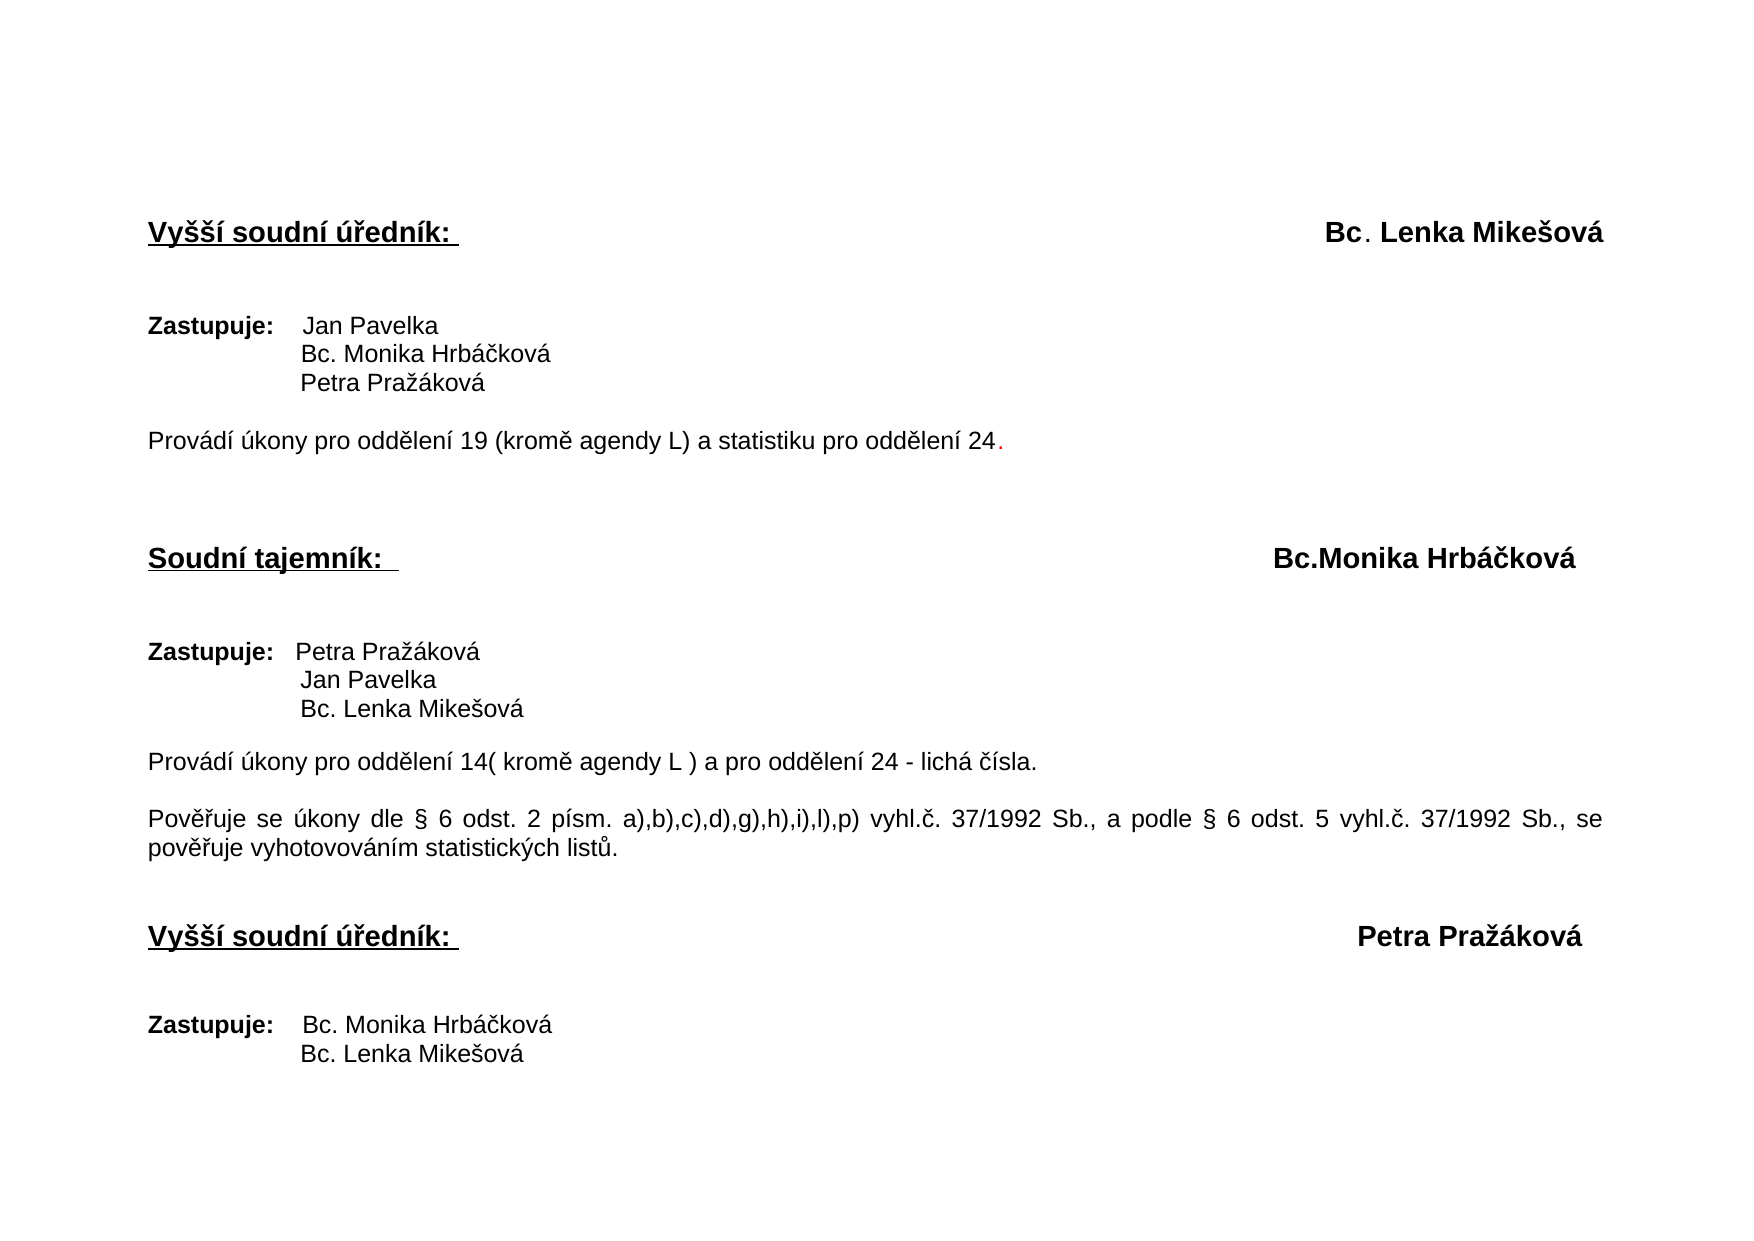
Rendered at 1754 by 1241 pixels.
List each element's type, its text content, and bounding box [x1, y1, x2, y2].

text Vyšší soudní úředník: Petra Pražáková [148, 919, 1606, 953]
text Bc. Lenka Mikešová [148, 1039, 1606, 1068]
text Petra Pražáková [148, 368, 1606, 397]
text Pověřuje se úkony dle § 6 odst. 2 písm. a),b),c),d),g),h),i),l),p) vyhl.č. 37/1992 Sb., a podle § 6 odst. 5 vyhl.č. 37/1992 Sb., se pověřuje vyhotovováním statistických listů. [148, 804, 1606, 862]
text Zastupuje: Jan Pavelka [148, 311, 1606, 339]
text Provádí úkony pro oddělení 14( kromě agendy L ) a pro oddělení 24 - lichá čísla. [148, 747, 1606, 776]
text Jan Pavelka [148, 665, 1606, 694]
text Zastupuje: Bc. Monika Hrbáčková [148, 1010, 1606, 1039]
text Vyšší soudní úředník: Bc. [148, 215, 1606, 248]
text Bc. Monika Hrbáčková [148, 339, 1606, 368]
text Bc. Lenka Mikešová [148, 694, 1606, 723]
text Soudní tajemník: Bc.Monika Hrbáčková [148, 541, 1606, 574]
text Provádí úkony pro oddělení 19 (kromě agendy L) a statistiku pro oddělení 24. [148, 426, 1606, 454]
text Zastupuje: Petra Pražáková [148, 636, 1606, 665]
